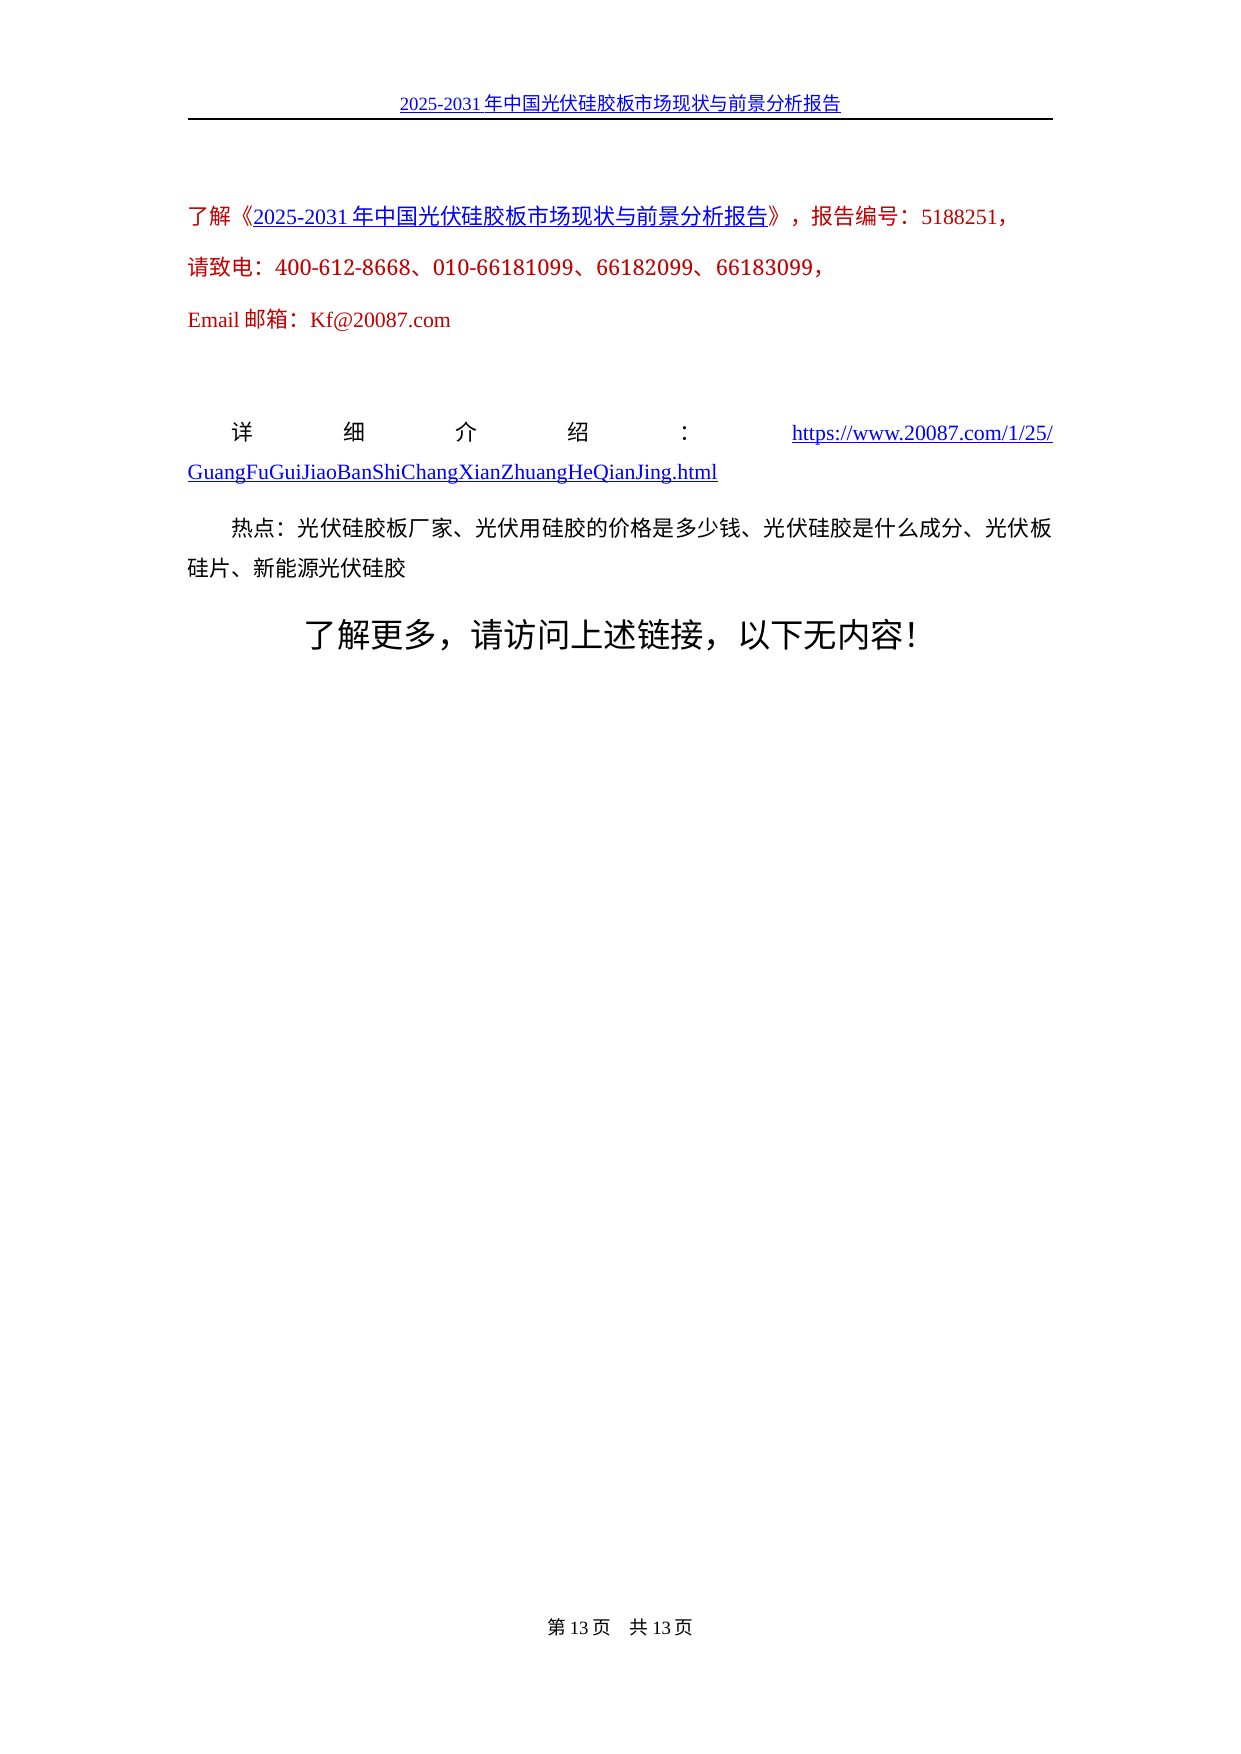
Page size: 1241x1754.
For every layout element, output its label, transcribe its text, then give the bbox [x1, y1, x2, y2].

text Email邮箱：Kf@20087.com [187, 302, 1053, 334]
text 了解《2025-2031年中国光伏硅胶板市场现状与前景分析报告》，报告编号：5188251， [187, 198, 1053, 231]
text 详细介绍：https://www.20087.com/1/25/GuangFuGuiJiaoBanShiChangXianZhuangHeQianJing.html [187, 414, 1053, 488]
text 请致电：400-612-8668、010-66181099、66182099、66183099， [187, 250, 1053, 283]
title 了解更多，请访问上述链接，以下无内容！ [187, 601, 1053, 666]
text 热点：光伏硅胶板厂家、光伏用硅胶的价格是多少钱、光伏硅胶是什么成分、光伏板硅片、新能源光伏硅胶 [187, 510, 1053, 583]
